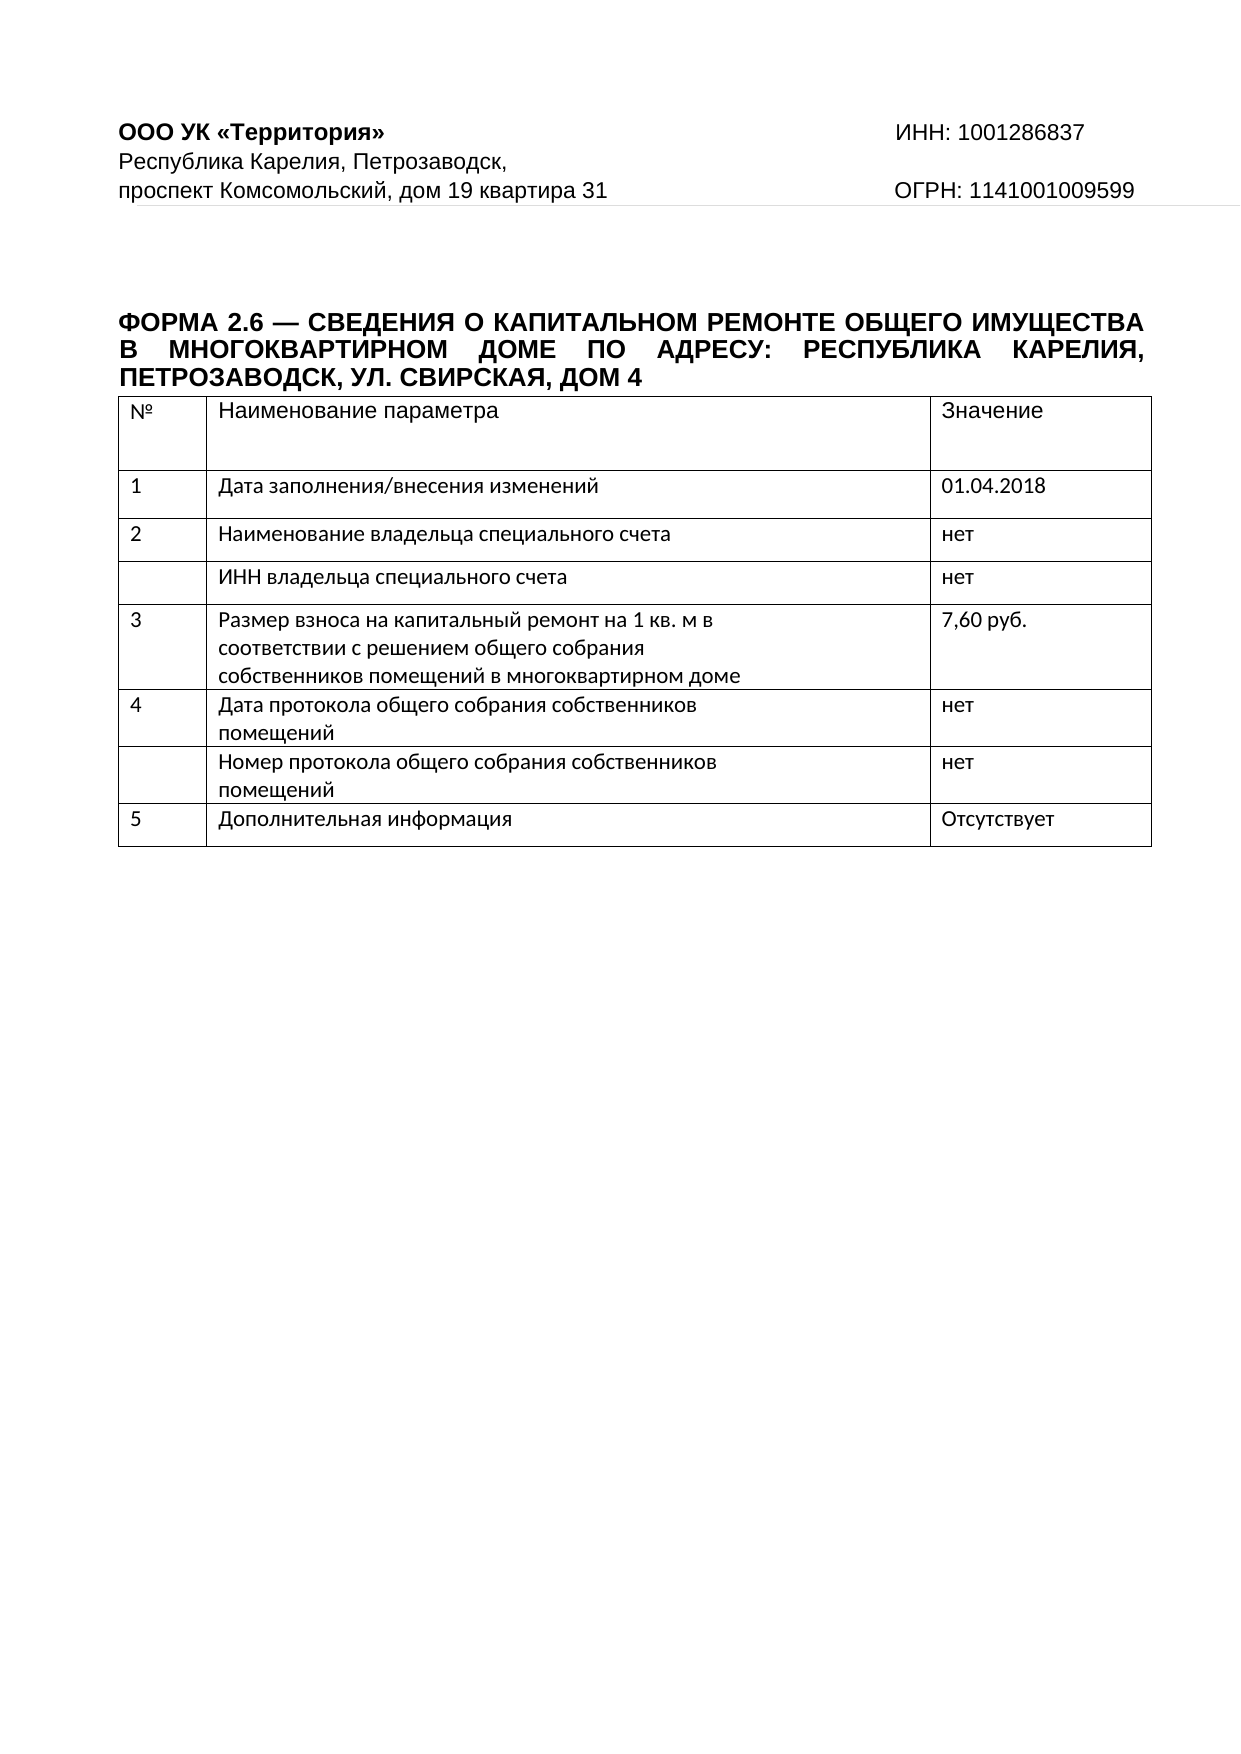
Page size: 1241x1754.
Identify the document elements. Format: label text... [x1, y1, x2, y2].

table_cell нет [931, 519, 1151, 561]
table_cell 5 [119, 804, 206, 846]
table_cell Дата протокола общего собрания собственников помещений [207, 690, 930, 746]
table_cell Наименование владельца специального счета [207, 519, 930, 561]
table_cell 1 [119, 471, 206, 518]
table_header Наименование параметра [207, 397, 930, 470]
text ФОРМА 2.6 — СВЕДЕНИЯ О КАПИТАЛЬНОМ РЕМОНТЕ ОБЩЕГО ИМУЩЕСТВА В МНОГОКВАРТИРНОМ ДОМЕ ПО АДРЕСУ: РЕСПУБЛИКА КАРЕЛИЯ, ПЕТРОЗАВОДСК, УЛ. СВИРСКАЯ, ДОМ 4 [118, 310, 1145, 392]
table_cell 4 [119, 690, 206, 746]
table_cell Дополнительная информация [207, 804, 930, 846]
text ООО УК «Территория» ИНН: 1001286837 [118, 118, 1152, 146]
text Республика Карелия, Петрозаводск, [118, 148, 1152, 174]
text проспект Комсомольский, дом 19 квартира 31 ОГРН: 1141001009599 [118, 177, 1152, 203]
table_cell нет [931, 747, 1151, 803]
table_cell Размер взноса на капитальный ремонт на 1 кв. м в соответствии с решением общего собрания собственников помещений в многоквартирном доме [207, 605, 930, 689]
table_cell 7,60 руб. [931, 605, 1151, 689]
table_cell 3 [119, 605, 206, 689]
table_cell Номер протокола общего собрания собственников помещений [207, 747, 930, 803]
table_cell Дата заполнения/внесения изменений [207, 471, 930, 518]
table_cell [119, 747, 206, 803]
table_cell [119, 562, 206, 604]
table_cell нет [931, 690, 1151, 746]
table_cell Отсутствует [931, 804, 1151, 846]
table_cell 01.04.2018 [931, 471, 1151, 518]
table_header Значение [931, 397, 1151, 470]
table_cell нет [931, 562, 1151, 604]
table_cell ИНН владельца специального счета [207, 562, 930, 604]
table_cell 2 [119, 519, 206, 561]
table_header № [119, 397, 206, 470]
